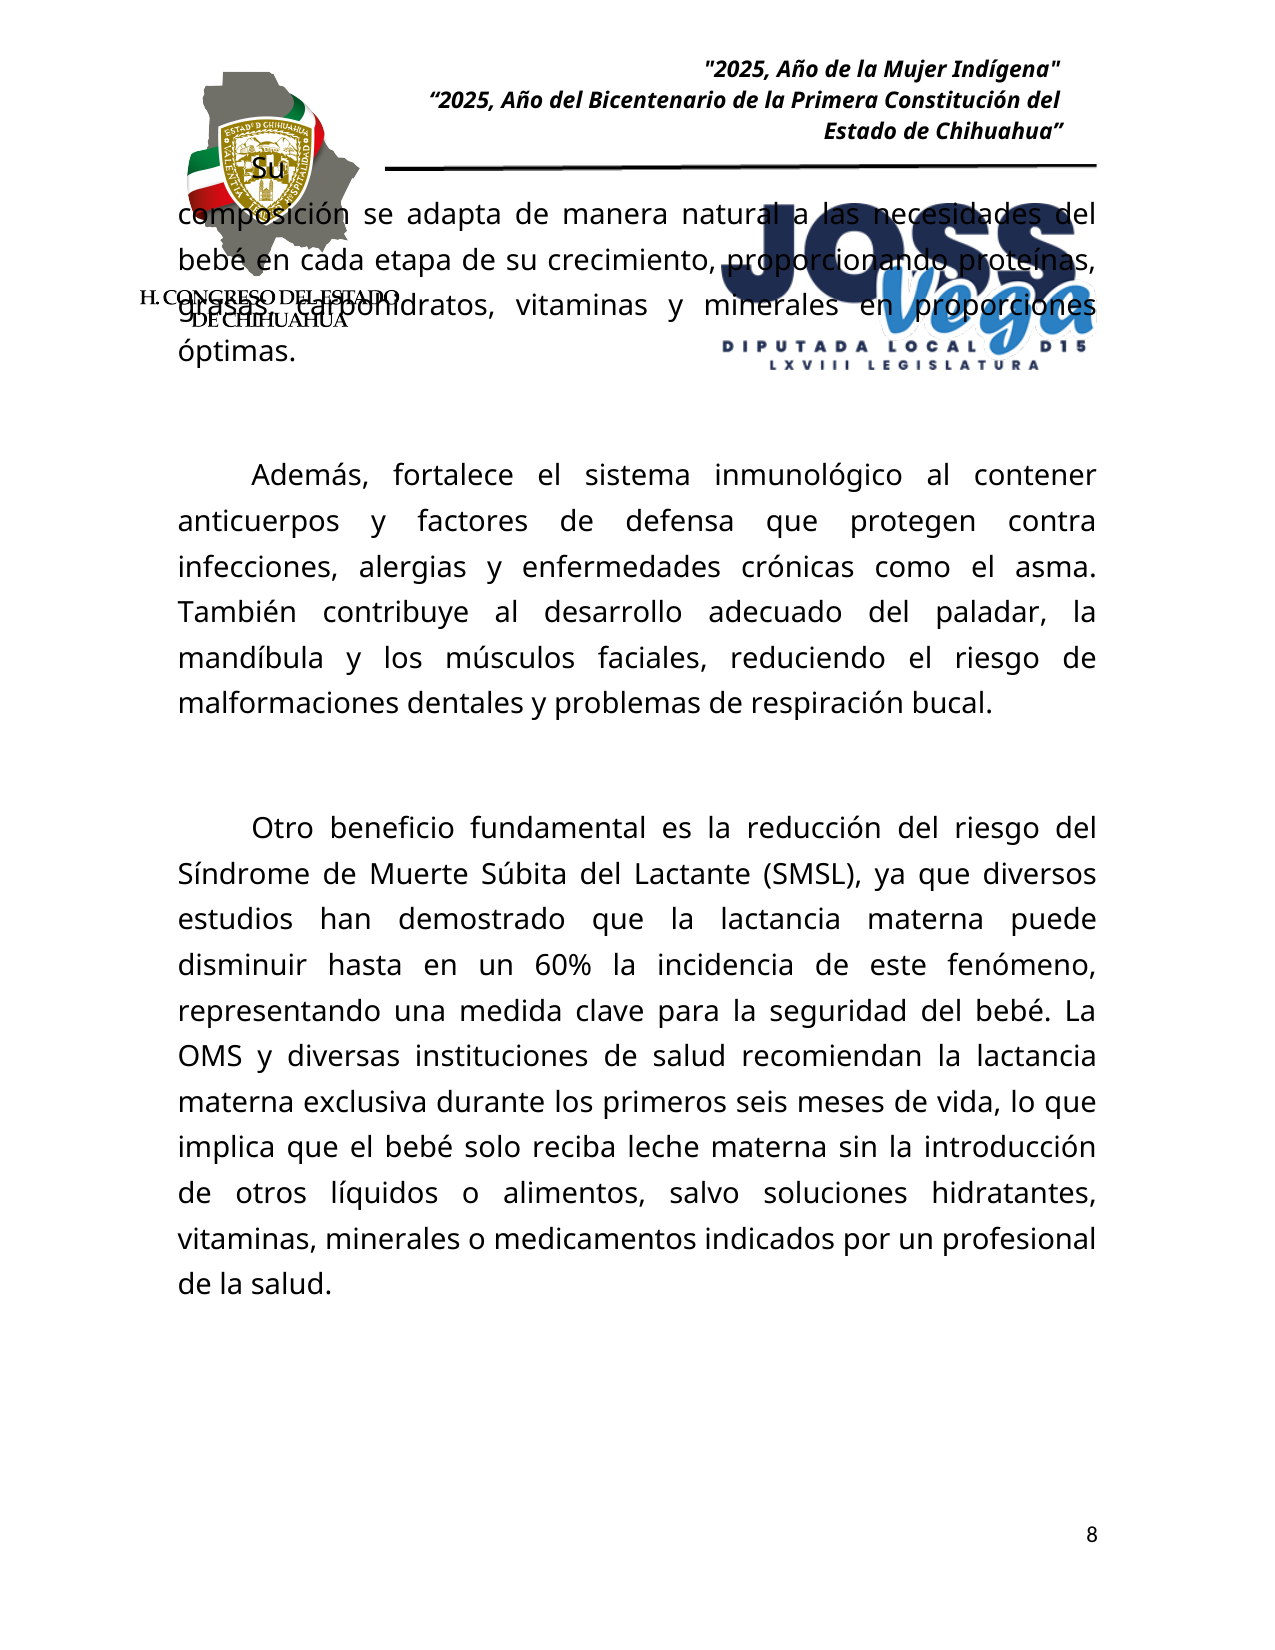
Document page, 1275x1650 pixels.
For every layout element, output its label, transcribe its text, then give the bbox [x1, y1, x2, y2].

text Otro beneficio fundamental es la reducción del riesgo del Síndrome de Muerte Súbita del Lactante (SMSL), ya que diversos estudios han demostrado que la lactancia materna puede disminuir hasta en un 60% la incidencia de este fenómeno, representando una medida clave para la seguridad del bebé. La OMS y diversas instituciones de salud recomiendan la lactancia materna exclusiva durante los primeros seis meses de vida, lo que implica que el bebé solo reciba leche materna sin la introducción de otros líquidos o alimentos, salvo soluciones hidratantes, vitaminas, minerales o medicamentos indicados por un profesional de la salud. [177, 807, 1098, 1303]
text Su composición se adapta de manera natural a las necesidades del bebé en cada etapa de su crecimiento, proporcionando proteínas, grasas, carbohidratos, vitaminas y minerales en proporciones óptimas. [177, 148, 1098, 370]
text Además, fortalece el sistema inmunológico al contener anticuerpos y factores de defensa que protegen contra infecciones, alergias y enfermedades crónicas como el asma. También contribuye al desarrollo adecuado del paladar, la mandíbula y los músculos faciales, reduciendo el riesgo de malformaciones dentales y problemas de respiración bucal. [177, 455, 1098, 722]
picture [122, 54, 335, 349]
